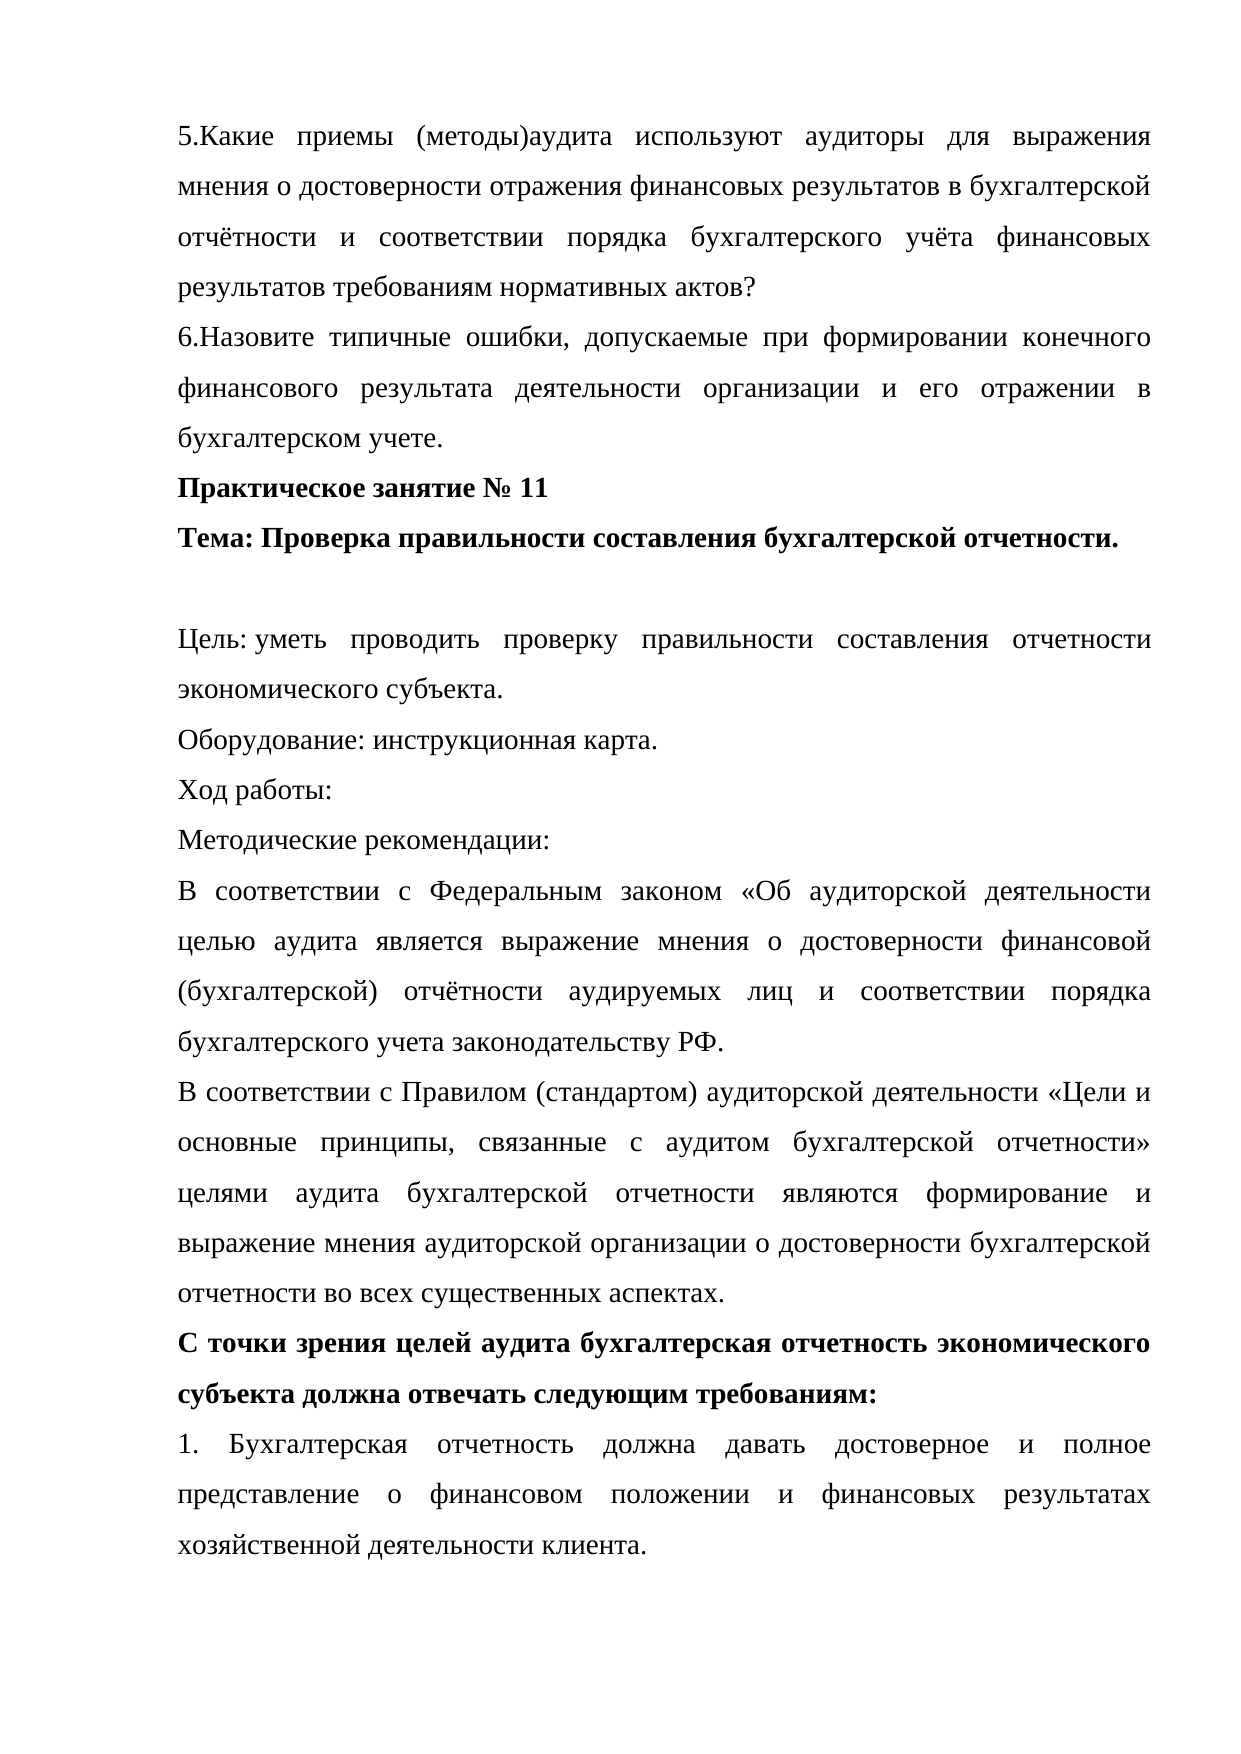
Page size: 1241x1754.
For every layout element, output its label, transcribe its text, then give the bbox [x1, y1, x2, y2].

text Тема: Проверка правильности составления бухгалтерской отчетности. [177, 521, 1152, 554]
text Оборудование: инструкционная карта. [177, 722, 1152, 755]
text Цель: уметь проводить проверку правильности составления отчетности экономического субъекта. [177, 621, 1152, 705]
text С точки зрения целей аудита бухгалтерская отчетность экономического субъекта должна отвечать следующим требованиям: [177, 1326, 1152, 1409]
text 6.Назовите типичные ошибки, допускаемые при формировании конечного финансового результата деятельности организации и его отражении в бухгалтерском учете. [177, 319, 1152, 453]
text Практическое занятие № 11 [177, 470, 1152, 504]
text 5.Какие приемы (методы)аудита используют аудиторы для выражения мнения о достоверности отражения финансовых результатов в бухгалтерской отчётности и соответствии порядка бухгалтерского учёта финансовых результатов требованиям нормативных актов? [177, 118, 1152, 303]
text В соответствии с Федеральным законом «Об аудиторской деятельности целью аудита является выражение мнения о достоверности финансовой (бухгалтерской) отчётности аудируемых лиц и соответствии порядка бухгалтерского учета законодательству РФ. [177, 873, 1152, 1057]
text 1. Бухгалтерская отчетность должна давать достоверное и полное представление о финансовом положении и финансовых результатах хозяйственной деятельности клиента. [177, 1426, 1152, 1560]
text Методические рекомендации: [177, 822, 1152, 856]
text В соответствии с Правилом (стандартом) аудиторской деятельности «Цели и основные принципы, связанные с аудитом бухгалтерской отчетности» целями аудита бухгалтерской отчетности являются формирование и выражение мнения аудиторской организации о достоверности бухгалтерской отчетности во всех существенных аспектах. [177, 1074, 1152, 1309]
text Ход работы: [177, 772, 1152, 806]
